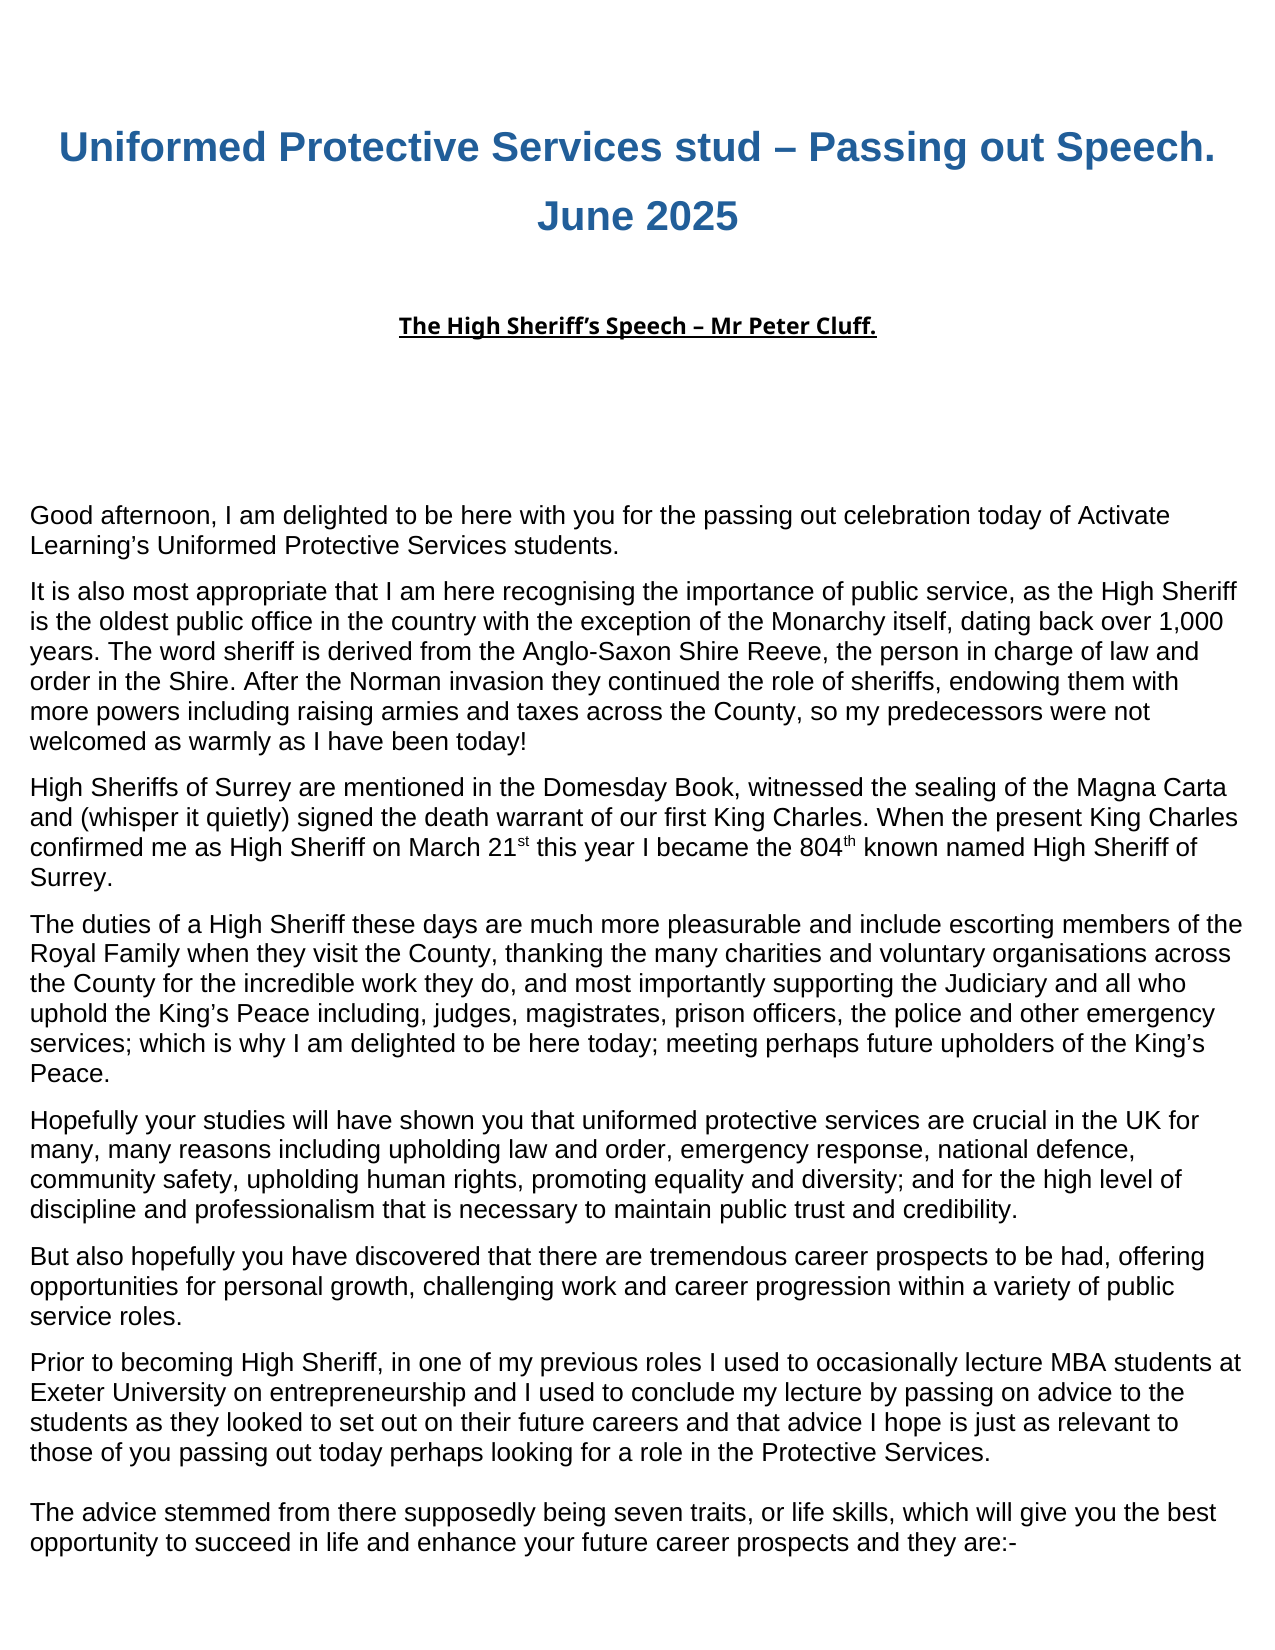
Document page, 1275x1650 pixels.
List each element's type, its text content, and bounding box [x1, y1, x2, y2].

text The duties of a High Sheriff these days are much more pleasurable and include escorting members of the Royal Family when they visit the County, thanking the many charities and voluntary organisations across the County for the incredible work they do, and most importantly supporting the Judiciary and all who uphold the King’s Peace including, judges, magistrates, prison officers, the police and other emergency services; which is why I am delighted to be here today; meeting perhaps future upholders of the King’s Peace. [29, 909, 1245, 1088]
text But also hopefully you have discovered that there are tremendous career prospects to be had, offering opportunities for personal growth, challenging work and career progression within a variety of public service roles. [29, 1241, 1245, 1331]
text June 2025 [29, 191, 1245, 239]
text It is also most appropriate that I am here recognising the importance of public service, as the High Sheriff is the oldest public office in the country with the exception of the Monarchy itself, dating back over 1,000 years. The word sheriff is derived from the Anglo-Saxon Shire Reeve, the person in charge of law and order in the Shire. After the Norman invasion they continued the role of sheriffs, endowing them with more powers including raising armies and taxes across the County, so my predecessors were not welcomed as warmly as I have been today! [29, 576, 1245, 756]
text Good afternoon, I am delighted to be here with you for the passing out celebration today of Activate Learning’s Uniformed Protective Services students. [29, 500, 1245, 560]
text The High Sheriff’s Speech – Mr Peter Cluff. [29, 310, 1245, 341]
text The advice stemmed from there supposedly being seven traits, or life skills, which will give you the best opportunity to succeed in life and enhance your future career prospects and they are:- [29, 1497, 1245, 1557]
text Hopefully your studies will have shown you that uniformed protective services are crucial in the UK for many, many reasons including upholding law and order, emergency response, national defence, community safety, upholding human rights, promoting equality and diversity; and for the high level of discipline and professionalism that is necessary to maintain public trust and credibility. [29, 1105, 1245, 1224]
text Prior to becoming High Sheriff, in one of my previous roles I used to occasionally lecture MBA students at Exeter University on entrepreneurship and I used to conclude my lecture by passing on advice to the students as they looked to set out on their future careers and that advice I hope is just as relevant to those of you passing out today perhaps looking for a role in the Protective Services. [29, 1347, 1245, 1467]
text Uniformed Protective Services stud – Passing out Speech. [29, 123, 1245, 171]
text High Sheriffs of Surrey are mentioned in the Domesday Book, witnessed the sealing of the Magna Carta and (whisper it quietly) signed the death warrant of our first King Charles. When the present King Charles confirmed me as High Sheriff on March 21st this year I became the 804th known named High Sheriff of Surrey. [29, 772, 1245, 892]
